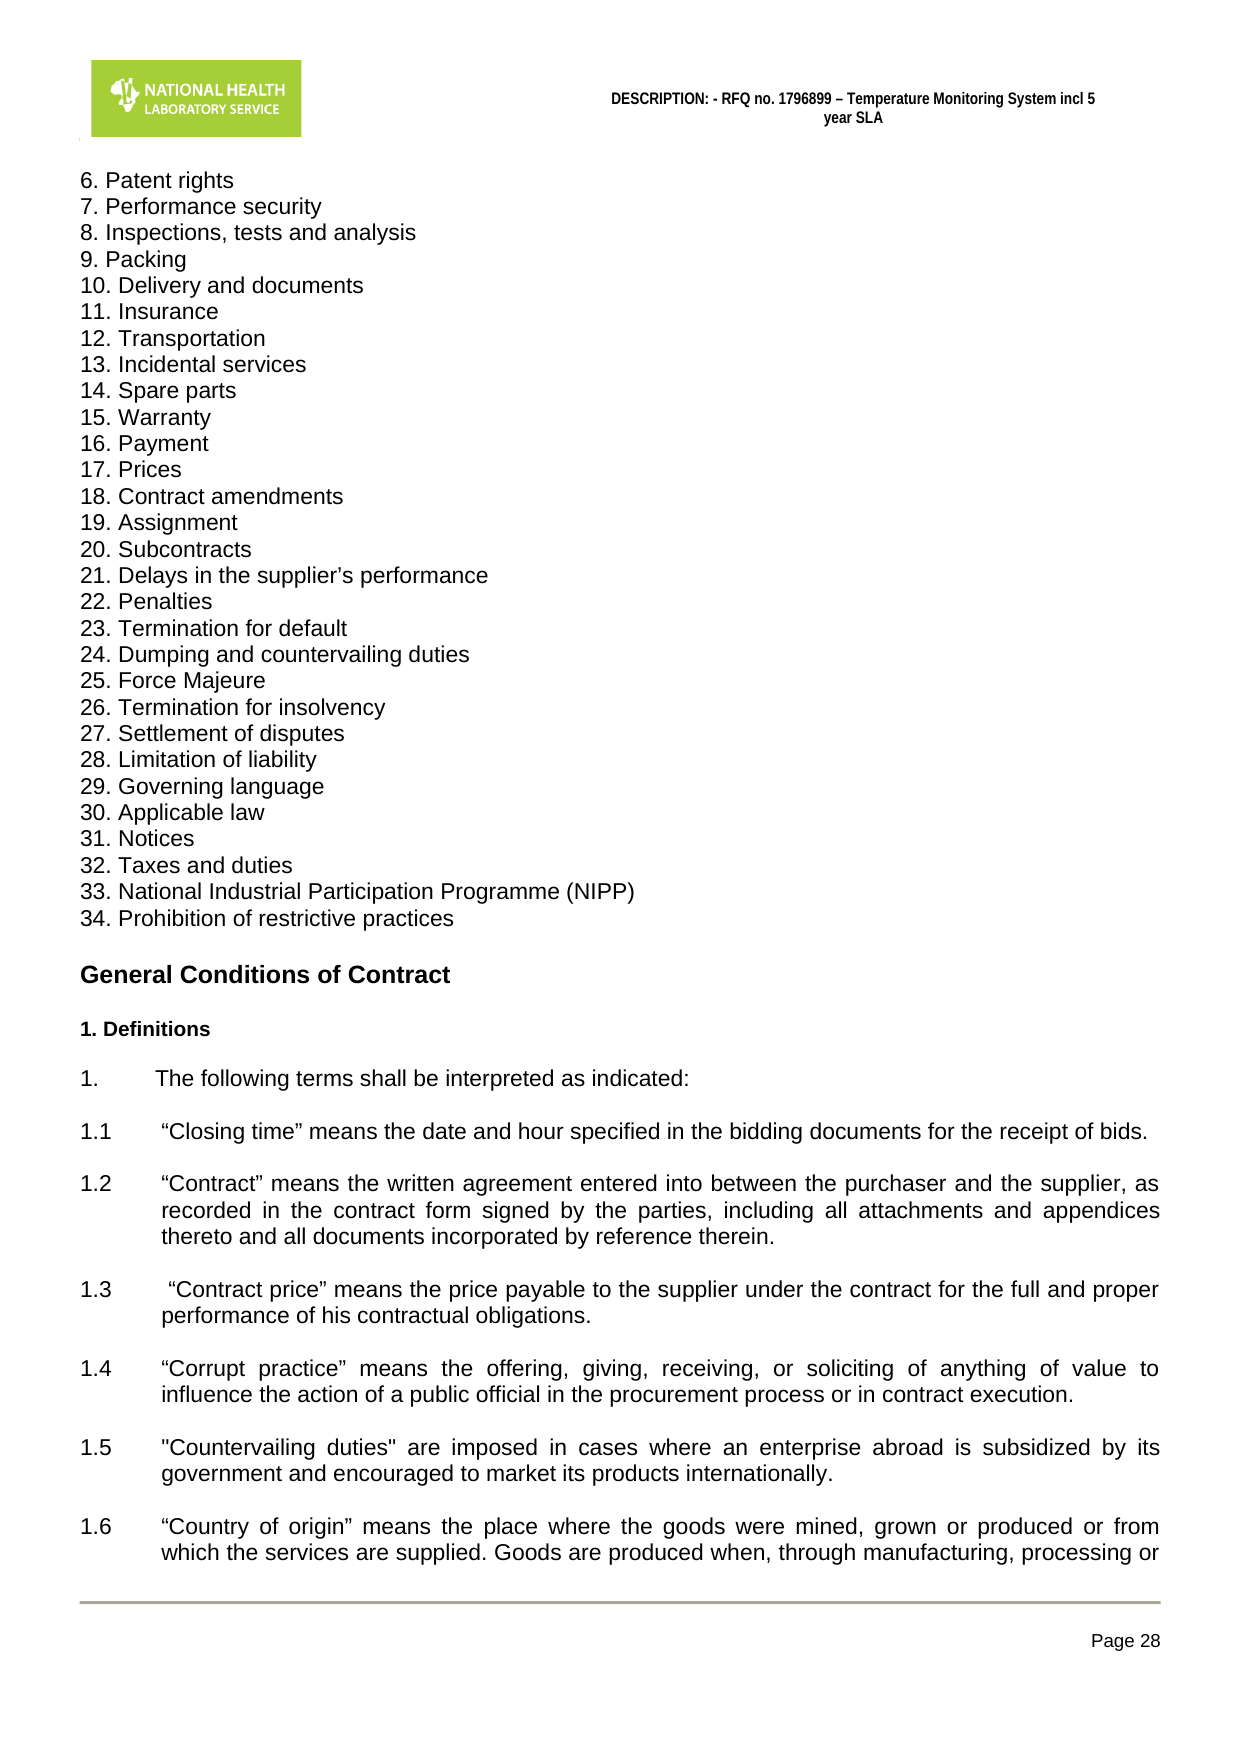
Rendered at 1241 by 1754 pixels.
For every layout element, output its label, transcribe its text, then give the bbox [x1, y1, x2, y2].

text 12. Transportation [80, 325, 1161, 351]
text 24. Dumping and countervailing duties [80, 641, 1161, 667]
text 22. Penalties [80, 588, 1161, 614]
text 1.1 “Closing time” means the date and hour specified in the bidding documents for the receipt of bids. [80, 1118, 1161, 1144]
text 26. Termination for insolvency [80, 694, 1161, 720]
text General Conditions of Contract [80, 959, 1161, 988]
text 30. Applicable law [80, 799, 1161, 825]
text 6. Patent rights [80, 167, 1161, 193]
text 1. The following terms shall be interpreted as indicated: [80, 1065, 1161, 1091]
text 13. Incidental services [80, 351, 1161, 377]
text 1. Definitions [80, 1017, 1161, 1041]
list “Corrupt practice” means the offering, giving, receiving, or soliciting of anything of value to influence the action of a public official in the procurement process or in contract execution. [80, 1355, 1161, 1408]
text 21. Delays in the supplier’s performance [80, 562, 1161, 588]
picture [91, 60, 302, 137]
text 18. Contract amendments [80, 483, 1161, 509]
text 28. Limitation of liability [80, 746, 1161, 773]
list “Contract” means the written agreement entered into between the purchaser and the supplier, as recorded in the contract form signed by the parties, including all attachments and appendices thereto and all documents incorporated by reference therein. [80, 1170, 1161, 1249]
text 33. National Industrial Participation Programme (NIPP) [80, 878, 1161, 904]
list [80, 1513, 1161, 1566]
text 9. Packing [80, 246, 1161, 272]
text 23. Termination for default [80, 614, 1161, 641]
text 19. Assignment [80, 509, 1161, 536]
text 27. Settlement of disputes [80, 720, 1161, 746]
list "Countervailing duties" are imposed in cases where an enterprise abroad is subsidized by its government and encouraged to market its products internationally. [80, 1434, 1161, 1487]
text 7. Performance security [80, 193, 1161, 219]
text 29. Governing language [80, 773, 1161, 799]
text 8. Inspections, tests and analysis [80, 219, 1161, 246]
text 10. Delivery and documents [80, 272, 1161, 298]
text 14. Spare parts [80, 377, 1161, 404]
text 34. Prohibition of restrictive practices [80, 904, 1161, 931]
text 15. Warranty [80, 404, 1161, 430]
text 25. Force Majeure [80, 667, 1161, 694]
text 16. Payment [80, 430, 1161, 456]
text 11. Insurance [80, 298, 1161, 325]
text 20. Subcontracts [80, 536, 1161, 562]
text 32. Taxes and duties [80, 852, 1161, 878]
list “Contract price” means the price payable to the supplier under the contract for the full and proper performance of his contractual obligations. [80, 1276, 1161, 1328]
text 17. Prices [80, 456, 1161, 483]
text 31. Notices [80, 825, 1161, 852]
